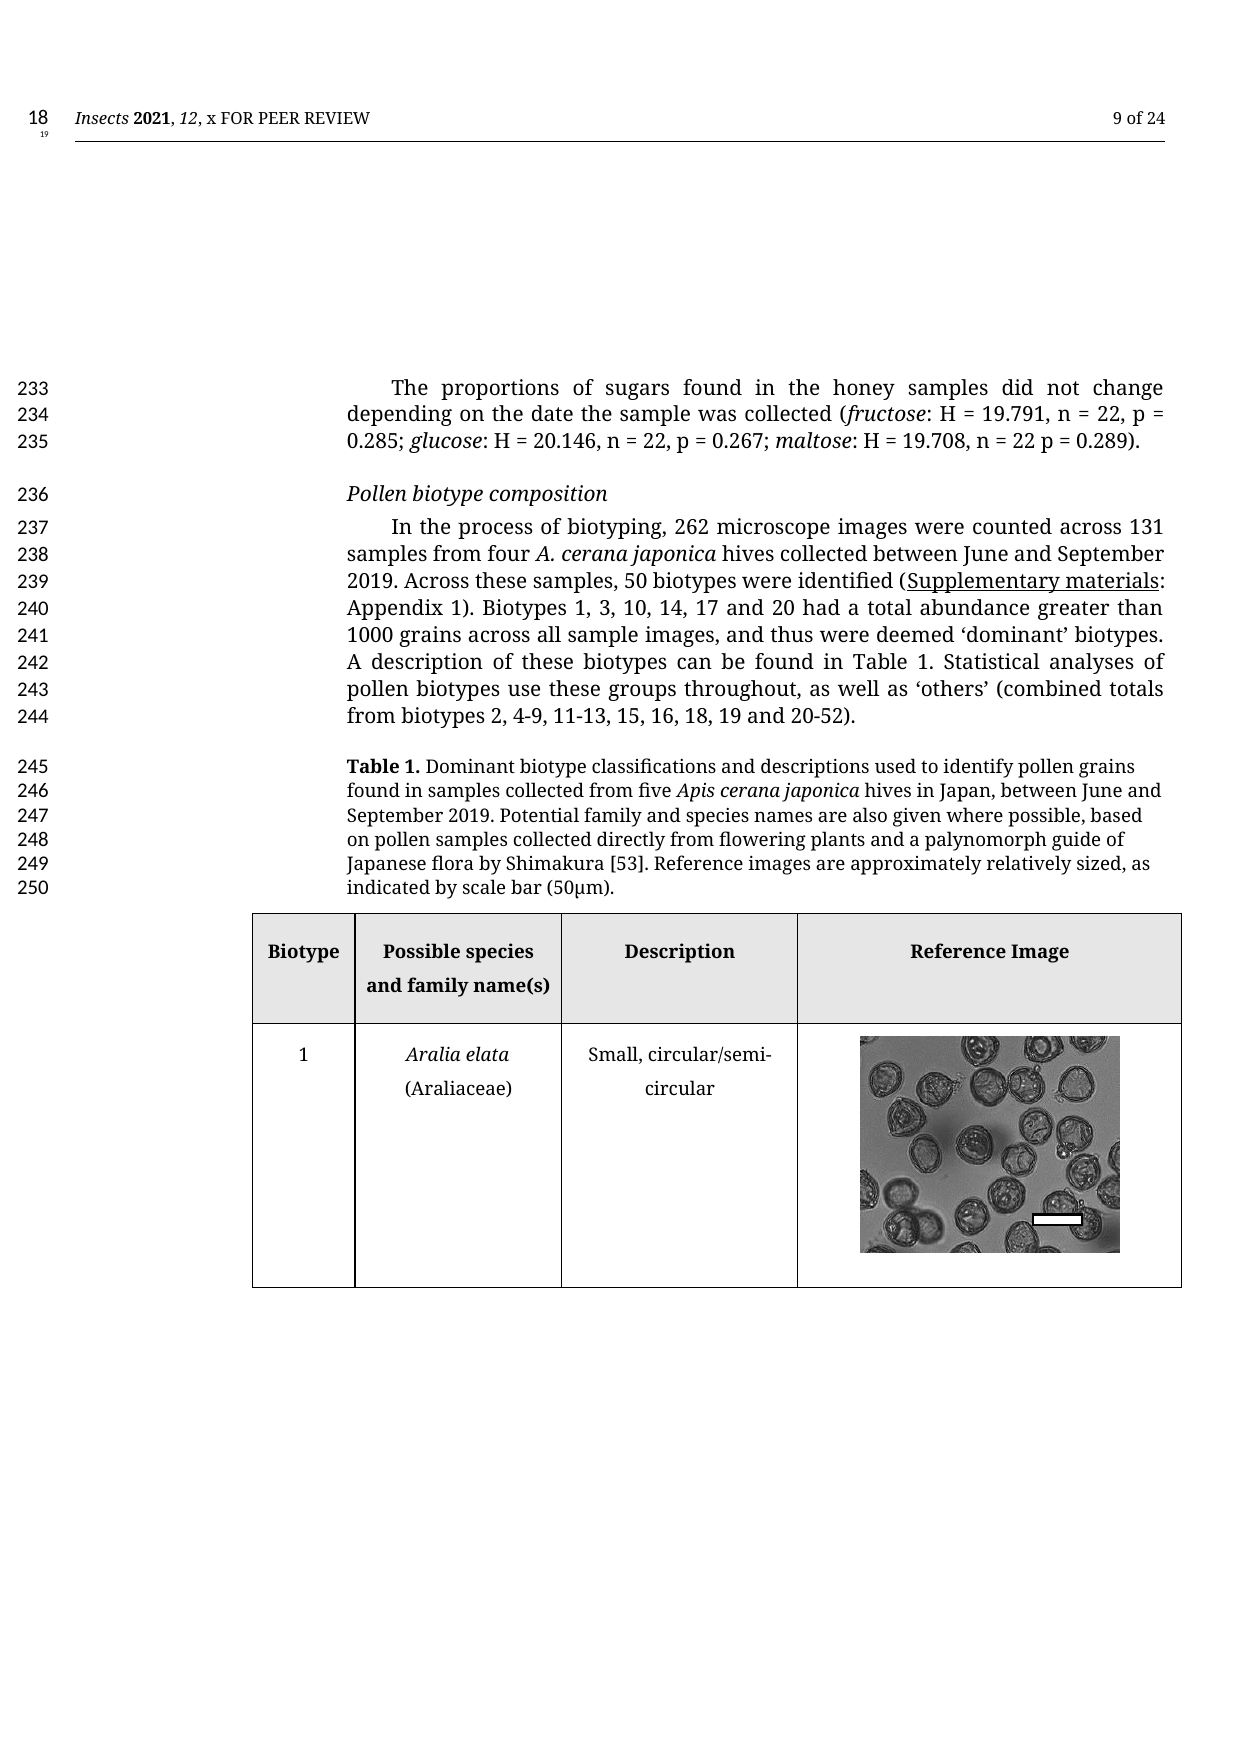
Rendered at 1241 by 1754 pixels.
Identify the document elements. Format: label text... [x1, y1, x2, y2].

text The proportions of sugars found in the honey samples did not change depending on the date the sample was collected (fructose: H = 19.791, n = 22, p = 0.285; glucose: H = 20.146, n = 22, p = 0.267; maltose: H = 19.708, n = 22 p = 0.289). [347, 374, 1165, 455]
table_cell Aralia elata (Araliaceae) [356, 1024, 561, 1287]
picture [860, 1036, 1120, 1253]
text Table 1. Dominant biotype classifications and descriptions used to identify pollen grains found in samples collected from five Apis cerana japonica hives in Japan, between June and September 2019. Potential family and species names are also given where possible, based on pollen samples collected directly from flowering plants and a palynomorph guide of Japanese flora by Shimakura [53]. Reference images are approximately relatively sized, as indicated by scale bar (50µm). [347, 755, 1165, 900]
table_header Reference Image [798, 914, 1181, 1023]
text In the process of biotyping, 262 microscope images were counted across 131 samples from four A. cerana japonica hives collected between June and September 2019. Across these samples, 50 biotypes were identified (Supplementary materials: Appendix 1). Biotypes 1, 3, 10, 14, 17 and 20 had a total abundance greater than 1000 grains across all sample images, and thus were deemed ‘dominant’ biotypes. A description of these biotypes can be found in Table 1. Statistical analyses of pollen biotypes use these groups throughout, as well as ‘others’ (combined totals from biotypes 2, 4-9, 11-13, 15, 16, 18, 19 and 20-52). [347, 513, 1165, 730]
subtitle Pollen biotype composition [347, 480, 1165, 507]
table_header Description [562, 914, 797, 1023]
table_cell 1 [253, 1024, 354, 1287]
table_cell [798, 1024, 1181, 1287]
table_cell Small, circular/semi-circular [562, 1024, 797, 1287]
table_header Biotype [253, 914, 354, 1023]
table_header Possible species and family name(s) [356, 914, 561, 1023]
